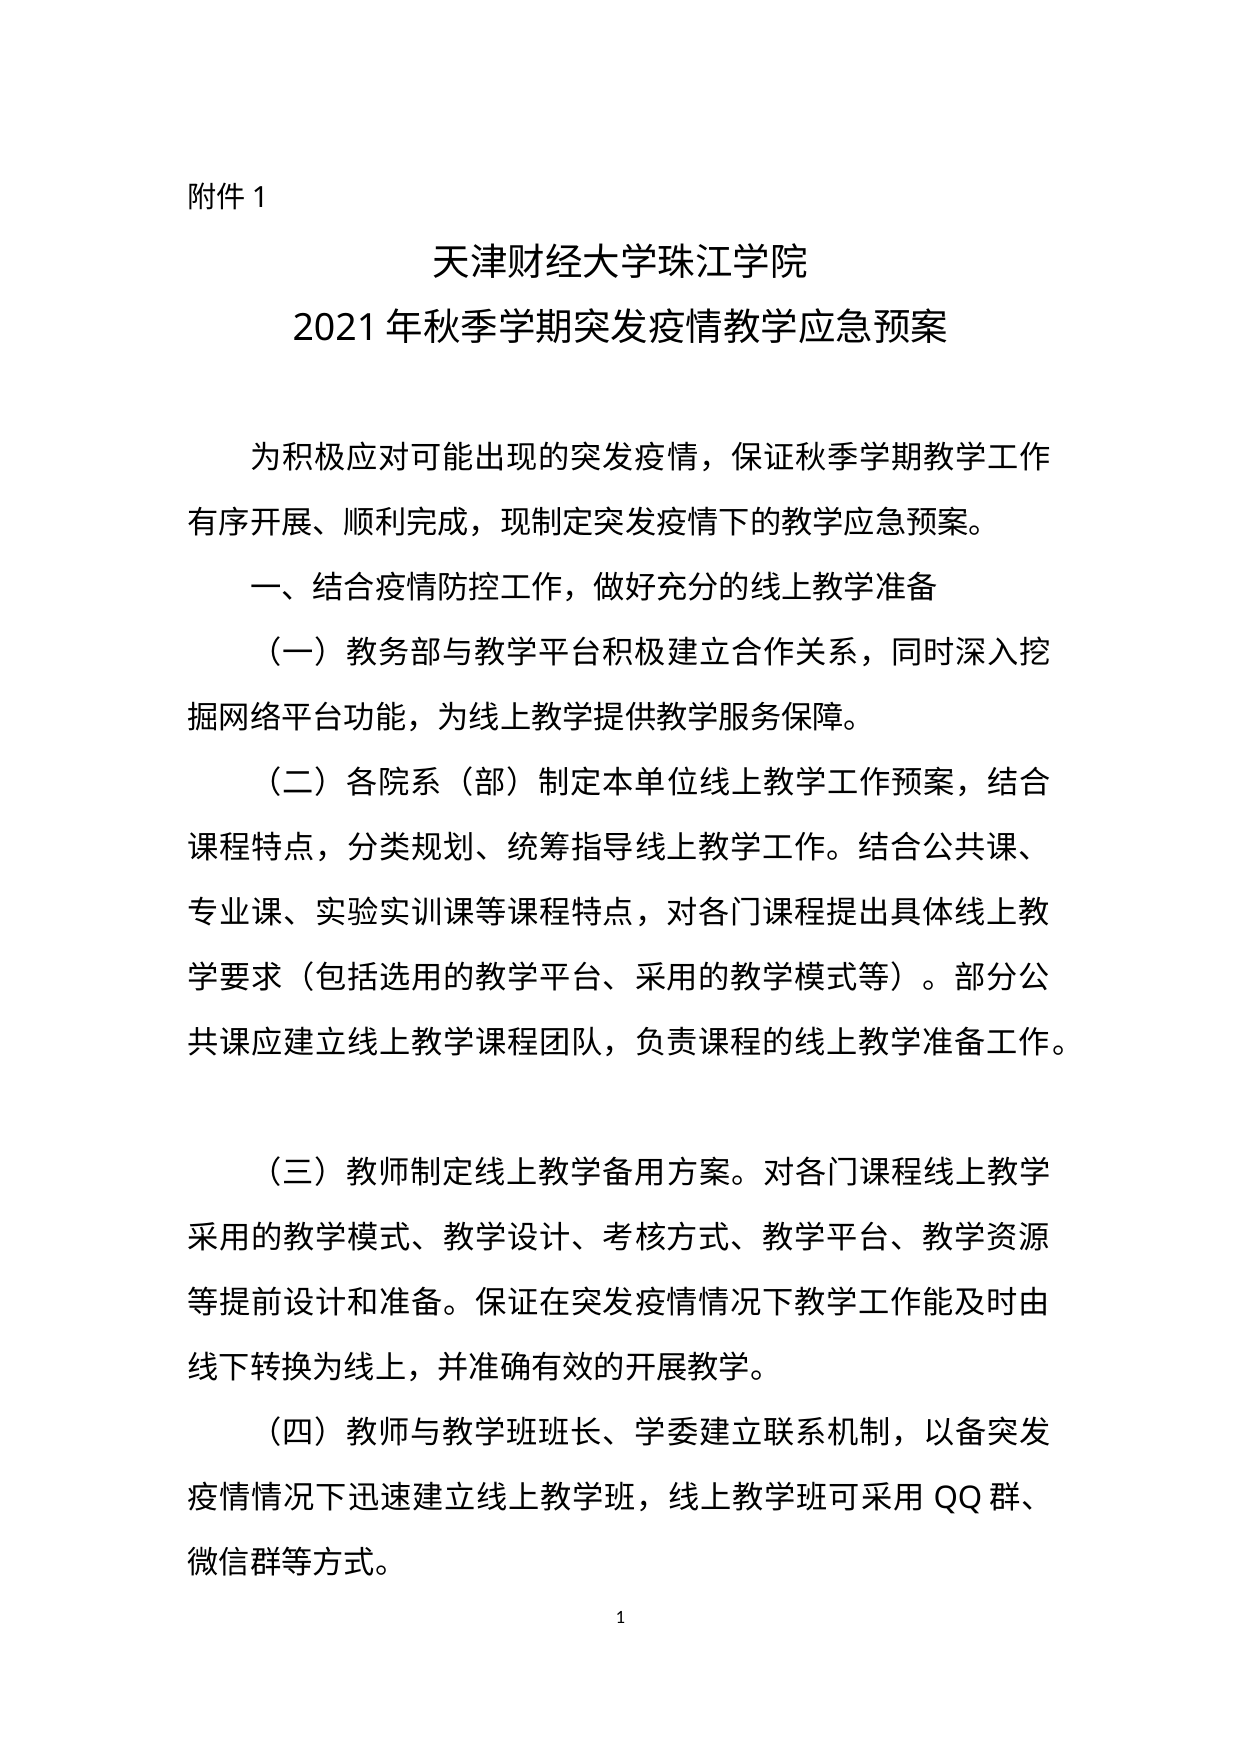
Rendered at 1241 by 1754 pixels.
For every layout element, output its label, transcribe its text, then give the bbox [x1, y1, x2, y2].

list （二）各院系（部）制定本单位线上教学工作预案，结合课程特点，分类规划、统筹指导线上教学工作。结合公共课、专业课、实验实训课等课程特点，对各门课程提出具体线上教学要求（包括选用的教学平台、采用的教学模式等）。部分公共课应建立线上教学课程团队，负责课程的线上教学准备工作。 [187, 747, 1053, 1137]
text 2021年秋季学期突发疫情教学应急预案 [187, 292, 1053, 357]
text 天津财经大学珠江学院 [187, 227, 1053, 292]
list （一）教务部与教学平台积极建立合作关系，同时深入挖掘网络平台功能，为线上教学提供教学服务保障。 [187, 617, 1053, 747]
list （三）教师制定线上教学备用方案。对各门课程线上教学采用的教学模式、教学设计、考核方式、教学平台、教学资源等提前设计和准备。保证在突发疫情情况下教学工作能及时由线下转换为线上，并准确有效的开展教学。 [187, 1137, 1053, 1397]
text 为积极应对可能出现的突发疫情，保证秋季学期教学工作有序开展、顺利完成，现制定突发疫情下的教学应急预案。 [187, 422, 1053, 552]
list （四）教师与教学班班长、学委建立联系机制，以备突发疫情情况下迅速建立线上教学班，线上教学班可采用QQ群、微信群等方式。 [187, 1397, 1053, 1592]
list 一、结合疫情防控工作，做好充分的线上教学准备 [187, 552, 1053, 617]
text 附件1 [187, 162, 1053, 227]
